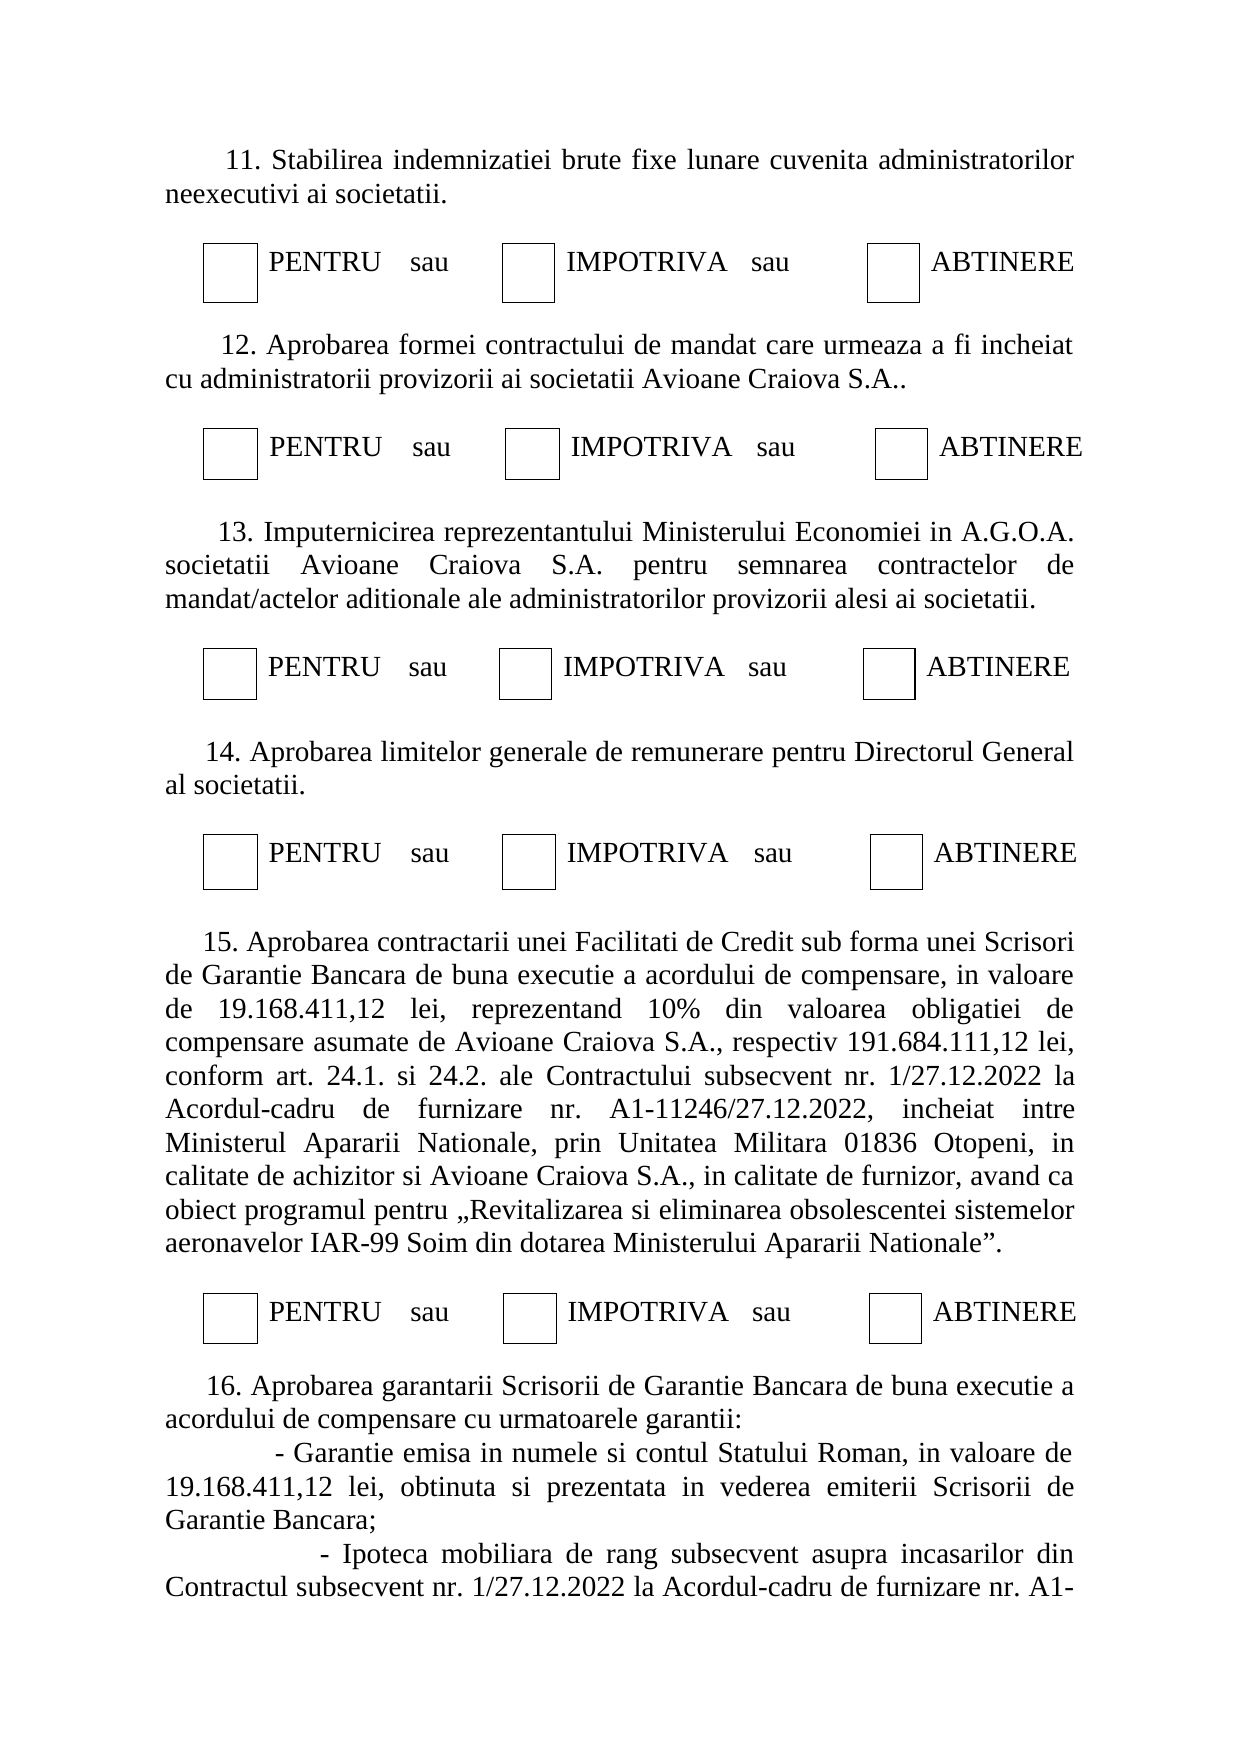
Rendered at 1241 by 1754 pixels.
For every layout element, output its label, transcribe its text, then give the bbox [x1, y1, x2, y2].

table_header ABTINERE [928, 428, 1096, 479]
table_header [503, 244, 554, 302]
table_header [868, 244, 919, 302]
table_header sau [399, 834, 502, 889]
table_header sau [742, 834, 870, 889]
table_header [870, 1294, 921, 1343]
table_header IMPOTRIVA [552, 648, 737, 699]
table_header ABTINERE [920, 243, 1086, 302]
table_header IMPOTRIVA [555, 243, 739, 302]
table_header [204, 1294, 257, 1343]
table_header [506, 429, 559, 479]
text 12. Aprobarea formei contractului de mandat care urmeaza a fi incheiat cu administratorii provizorii ai societatii Avioane Craiova S.A.. [165, 327, 1075, 394]
table_header IMPOTRIVA [560, 428, 745, 479]
table_header [876, 429, 927, 479]
text 13. Imputernicirea reprezentantului Ministerului Economiei in A.G.O.A. societatii Avioane Craiova S.A. pentru semnarea contractelor de mandat/actelor aditionale ale administratorilor provizorii alesi ai societatii. [165, 514, 1075, 614]
table_header IMPOTRIVA [557, 1293, 741, 1343]
text 14. Aprobarea limitelor generale de remunerare pentru Directorul General al societatii. [165, 734, 1075, 801]
table_header sau [745, 428, 875, 479]
table_header sau [737, 648, 863, 699]
table_header sau [741, 1293, 869, 1343]
table_header [864, 649, 914, 699]
table_header ABTINERE [923, 834, 1091, 889]
table_header [204, 649, 256, 699]
text 11. Stabilirea indemnizatiei brute fixe lunare cuvenita administratorilor neexecutivi ai societatii. [165, 142, 1075, 209]
table_header [204, 244, 257, 302]
table_header PENTRU [258, 834, 399, 889]
text - Garantie emisa in numele si contul Statului Roman, in valoare de 19.168.411,12 lei, obtinuta si prezentata in vederea emiterii Scrisorii de Garantie Bancara; [165, 1435, 1075, 1536]
table_header sau [401, 428, 505, 479]
table_header sau [740, 243, 867, 302]
table_header [204, 429, 257, 479]
table_header [871, 835, 922, 889]
table_header [500, 649, 551, 699]
table_header sau [399, 1293, 503, 1343]
table_header ABTINERE [916, 648, 1082, 699]
table_header sau [397, 648, 499, 699]
text 16. Aprobarea garantarii Scrisorii de Garantie Bancara de buna executie a acordului de compensare cu urmatoarele garantii: [165, 1368, 1075, 1435]
table_header PENTRU [258, 243, 399, 302]
table_header PENTRU [258, 1293, 399, 1343]
table_header PENTRU [258, 428, 401, 479]
table_header [503, 835, 555, 889]
table_header PENTRU [257, 648, 397, 699]
table_header sau [399, 243, 502, 302]
table_header ABTINERE [922, 1293, 1088, 1343]
table_header IMPOTRIVA [556, 834, 742, 889]
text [165, 1536, 1075, 1603]
text 15. Aprobarea contractarii unei Facilitati de Credit sub forma unei Scrisori de Garantie Bancara de buna executie a acordului de compensare, in valoare de 19.168.411,12 lei, reprezentand 10% din valoarea obligatiei de compensare asumate de Avioane Craiova S.A., respectiv 191.684.111,12 lei, conform art. 24.1. si 24.2. ale Contractului subsecvent nr. 1/27.12.2022 la Acordul-cadru de furnizare nr. A1-11246/27.12.2022, incheiat intre Ministerul Apararii Nationale, prin Unitatea Militara 01836 Otopeni, in calitate de achizitor si Avioane Craiova S.A., in calitate de furnizor, avand ca obiect programul pentru „Revitalizarea si eliminarea obsolescentei sistemelor aeronavelor IAR-99 Soim din dotarea Ministerului Apararii Nationale”. [165, 924, 1075, 1259]
table_header [204, 835, 257, 889]
table_header [504, 1294, 556, 1343]
